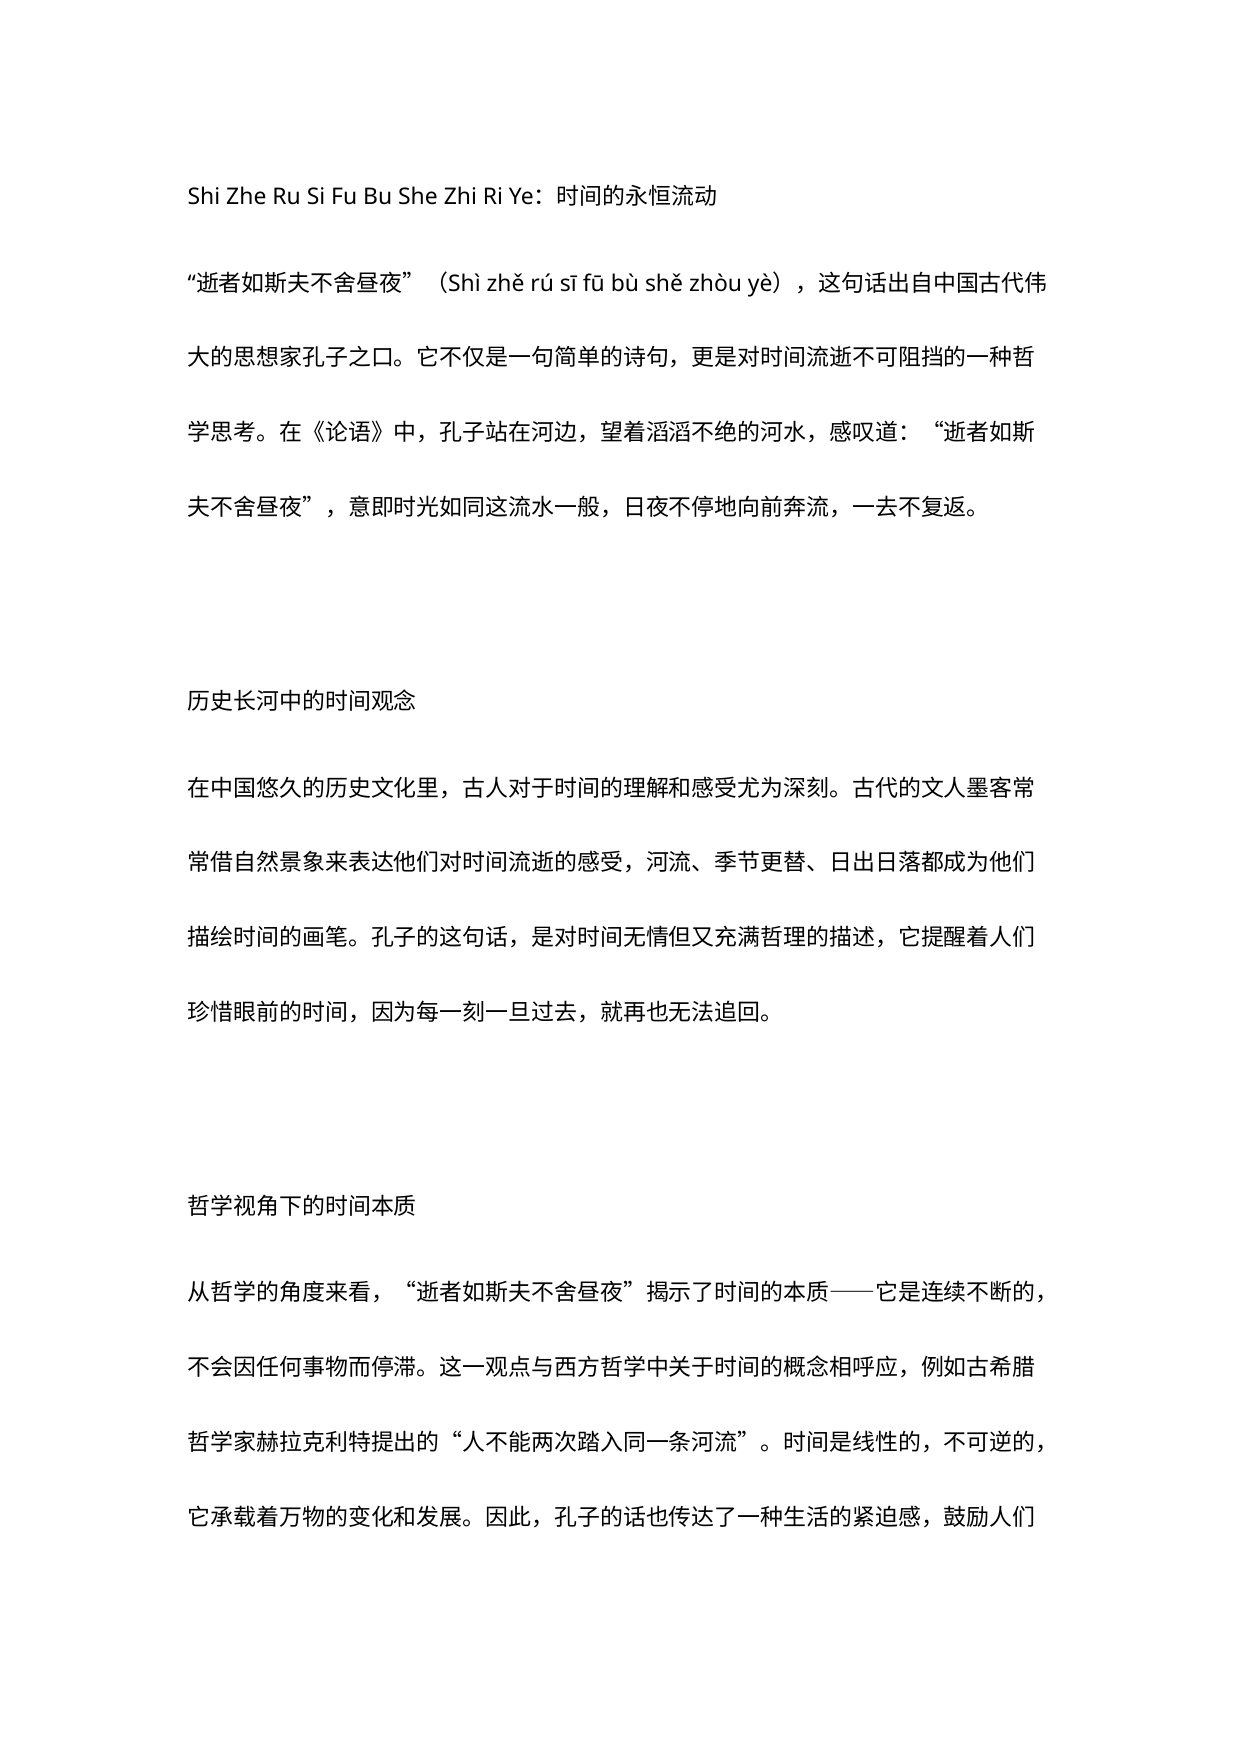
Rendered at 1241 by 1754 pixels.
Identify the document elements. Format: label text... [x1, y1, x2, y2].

text “逝者如斯夫不舍昼夜”（Shì zhě rú sī fū bù shě zhòu yè），这句话出自中国古代伟大的思想家孔子之口。它不仅是一句简单的诗句，更是对时间流逝不可阻挡的一种哲学思考。在《论语》中，孔子站在河边，望着滔滔不绝的河水，感叹道：“逝者如斯夫不舍昼夜”，意即时光如同这流水一般，日夜不停地向前奔流，一去不复返。 [187, 249, 1053, 538]
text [187, 1258, 1053, 1547]
text 在中国悠久的历史文化里，古人对于时间的理解和感受尤为深刻。古代的文人墨客常常借自然景象来表达他们对时间流逝的感受，河流、季节更替、日出日落都成为他们描绘时间的画笔。孔子的这句话，是对时间无情但又充满哲理的描述，它提醒着人们珍惜眼前的时间，因为每一刻一旦过去，就再也无法追回。 [187, 753, 1053, 1043]
text 哲学视角下的时间本质 [187, 1172, 1053, 1237]
text Shi Zhe Ru Si Fu Bu She Zhi Ri Ye：时间的永恒流动 [187, 162, 1053, 227]
text 历史长河中的时间观念 [187, 667, 1053, 732]
